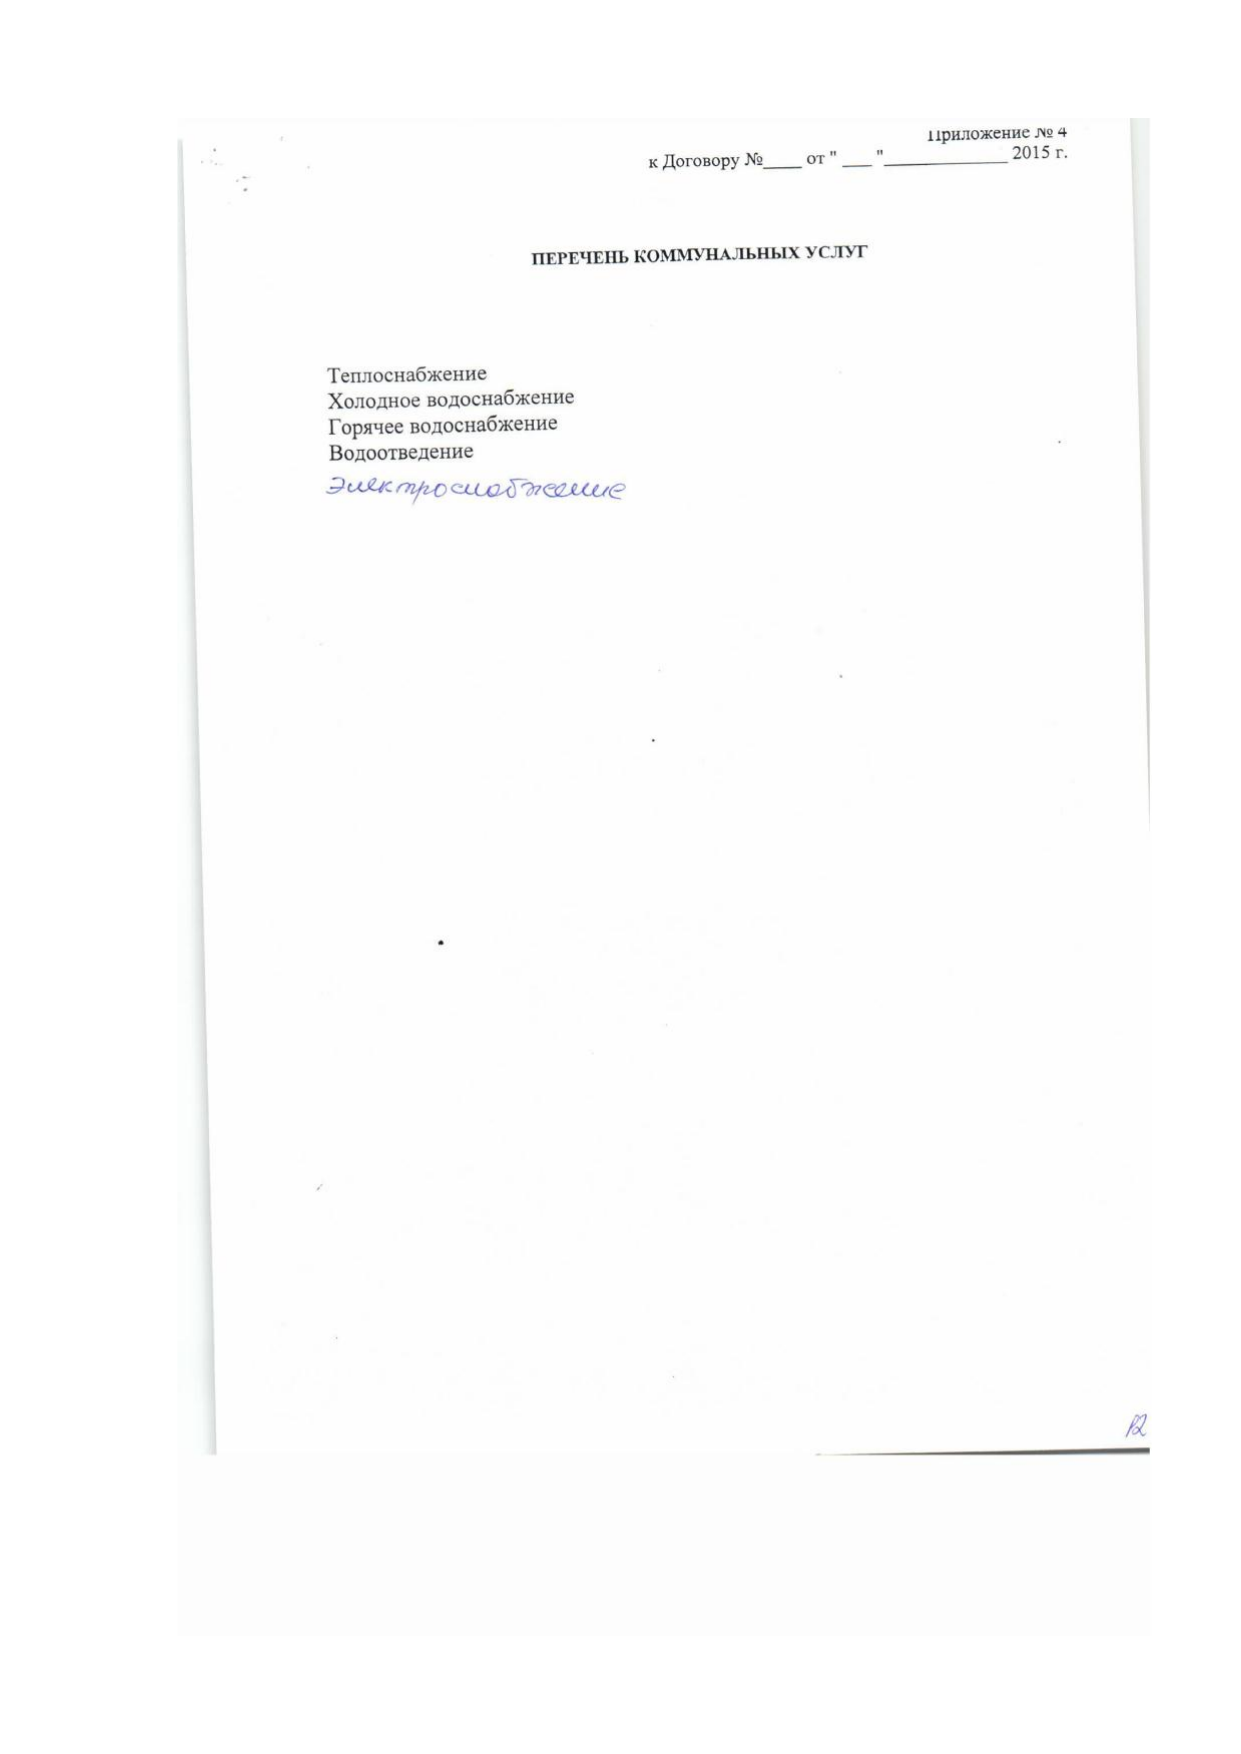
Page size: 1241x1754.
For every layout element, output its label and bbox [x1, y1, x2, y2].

picture [177, 118, 1152, 1636]
